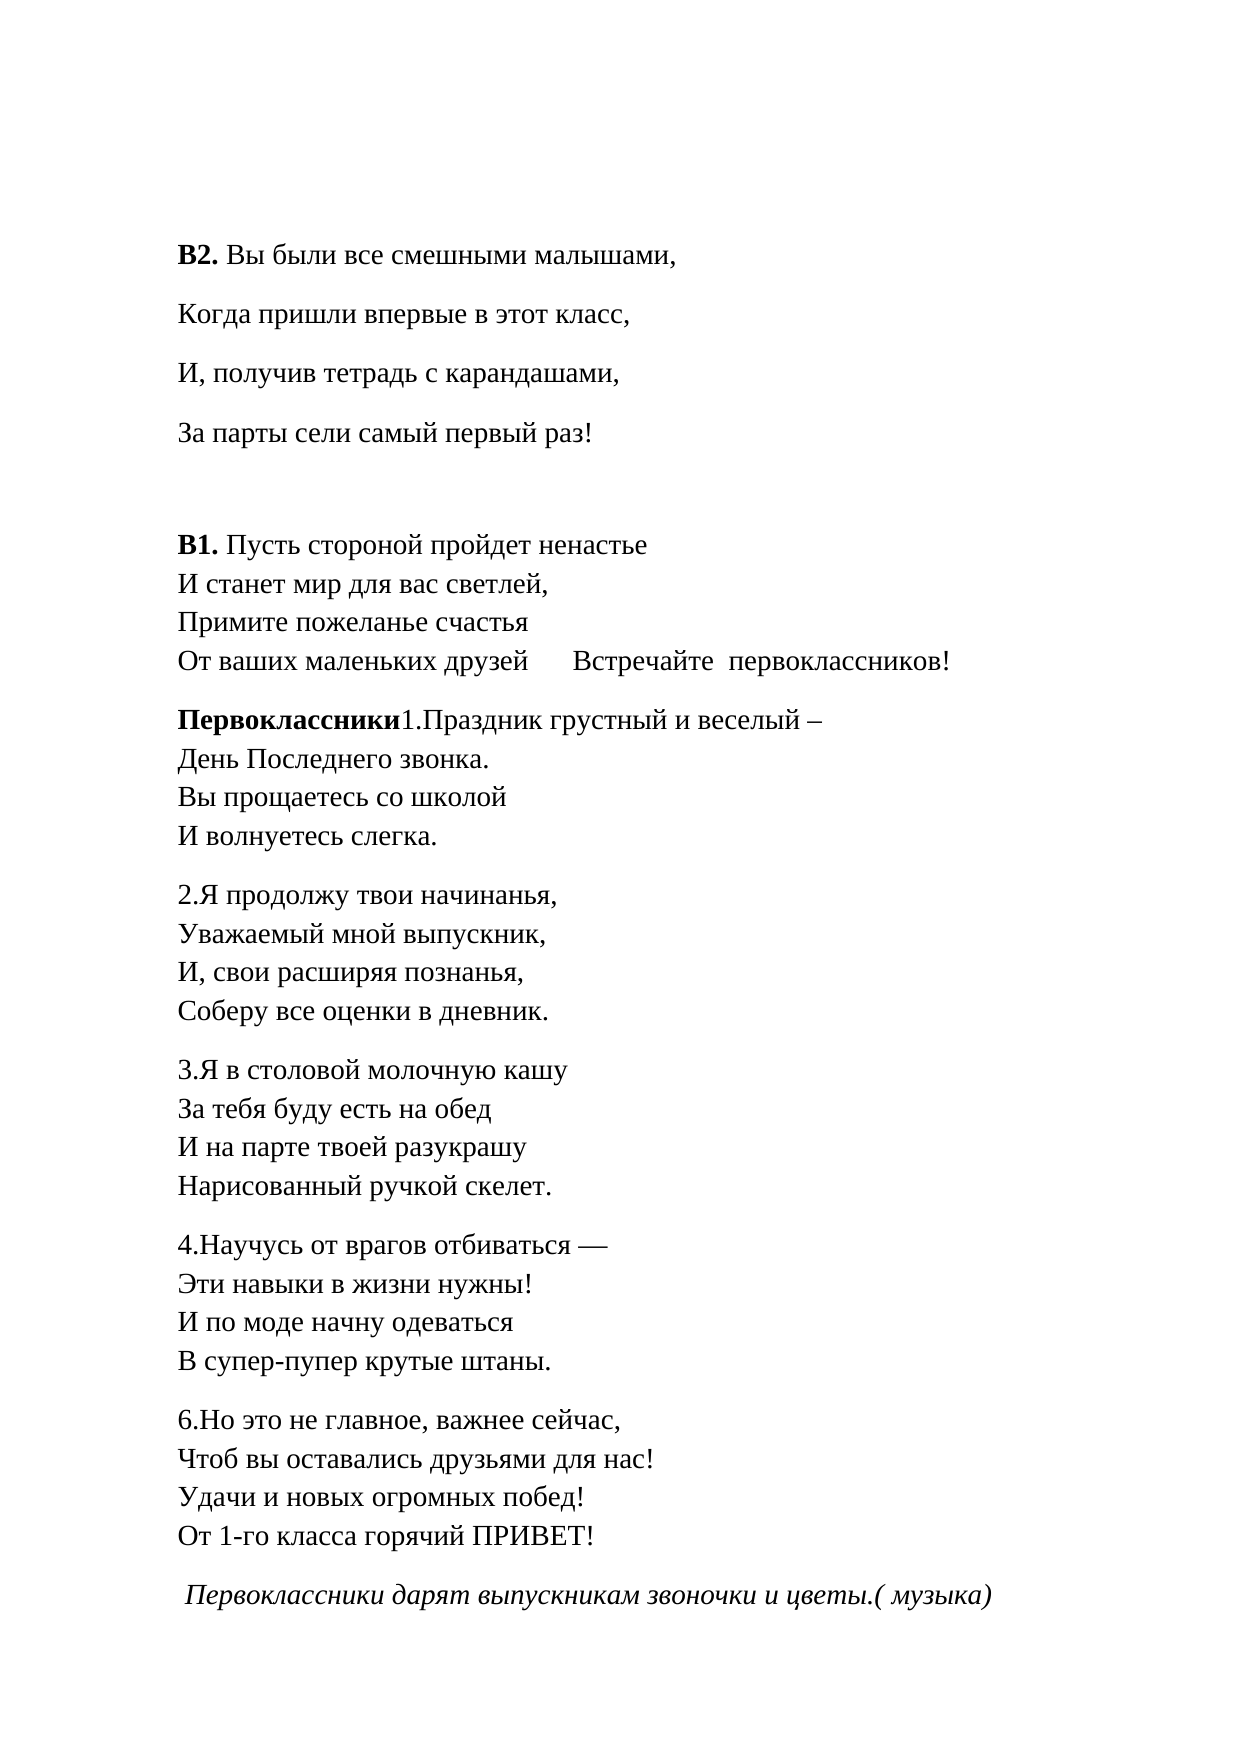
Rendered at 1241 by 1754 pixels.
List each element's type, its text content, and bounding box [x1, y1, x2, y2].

text Когда пришли впервые в этот класс, [177, 296, 1152, 330]
text В2. Вы были все смешными малышами, [177, 237, 1152, 270]
text За парты сели самый первый раз! [177, 415, 1152, 448]
text 6.Но это не главное, важнее сейчас, Чтоб вы оставались друзьями для нас! Удачи и новых огромных побед! От 1-го класса горячий ПРИВЕТ! [177, 1402, 1152, 1552]
text Первоклассники дарят выпускникам звоночки и цветы.( музыка) [177, 1577, 1152, 1611]
text 3.Я в столовой молочную кашу За тебя буду есть на обед И на парте твоей разукрашу Нарисованный ручкой скелет. [177, 1052, 1152, 1202]
text 4.Научусь от врагов отбиваться — Эти навыки в жизни нужны! И по моде начну одеваться В супер-пупер крутые штаны. [177, 1227, 1152, 1377]
text Первоклассники1.Праздник грустный и веселый – День Последнего звонка. Вы прощаетесь со школой И волнуетесь слегка. [177, 702, 1152, 852]
text 2.Я продолжу твои начинанья, Уважаемый мной выпускник, И, свои расширяя познанья, Соберу все оценки в дневник. [177, 877, 1152, 1027]
text И, получив тетрадь с карандашами, [177, 356, 1152, 389]
text В1. Пусть стороной пройдет ненастье И станет мир для вас светлей, Примите пожеланье счастья От ваших маленьких друзей Встречайте первоклассников! [177, 527, 1152, 677]
